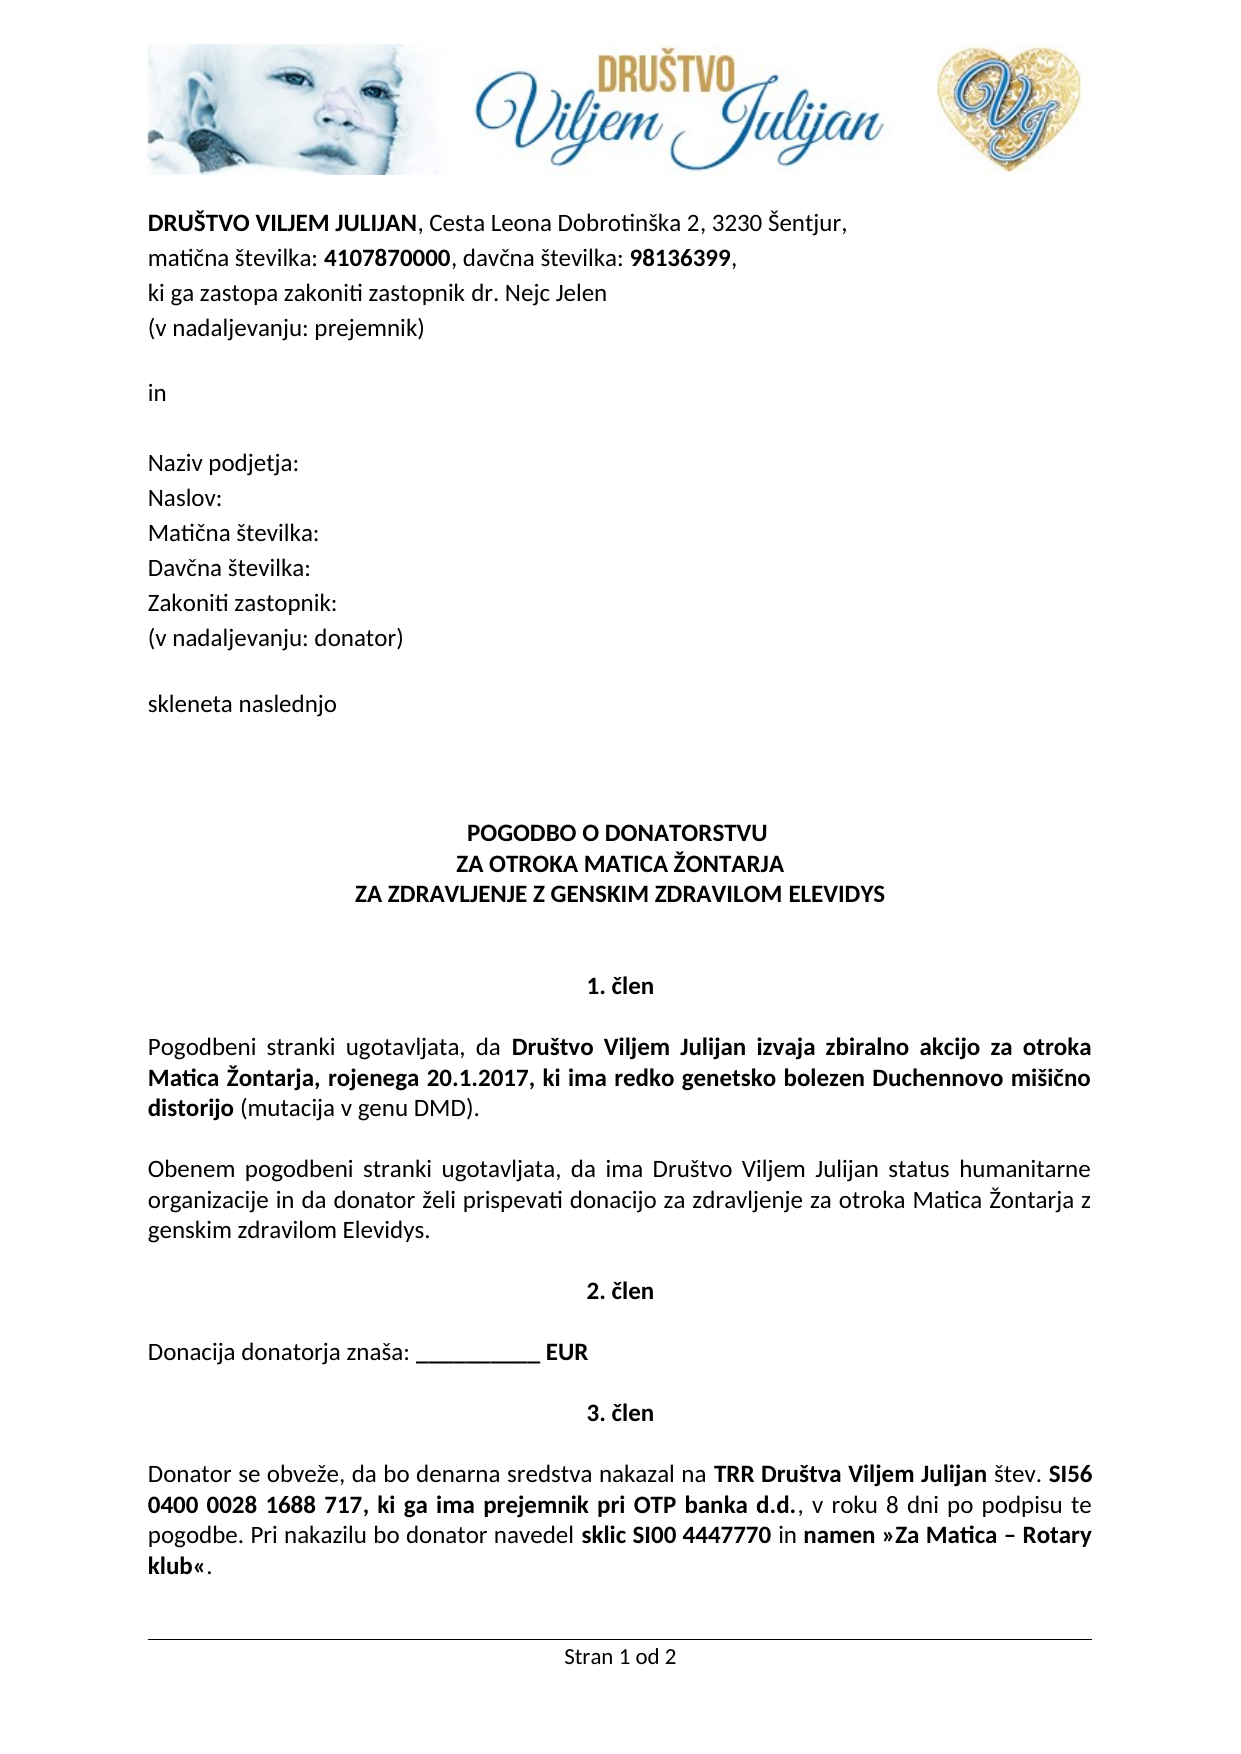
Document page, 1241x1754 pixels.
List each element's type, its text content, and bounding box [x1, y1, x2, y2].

text 1. člen [148, 970, 1092, 1001]
text (v nadaljevanju: donator) [148, 622, 1092, 653]
text Donator se obveže, da bo denarna sredstva nakazal na TRR Društva Viljem Julijan štev. SI56 0400 0028 1688 717, ki ga ima prejemnik pri OTP banka d.d., v roku 8 dni po podpisu te pogodbe. Pri nakazilu bo donator navedel sklic SI00 4447770 in namen »Za Matica – Rotary klub«. [148, 1458, 1092, 1581]
text (v nadaljevanju: prejemnik) [148, 312, 1092, 342]
text Pogodbeni stranki ugotavljata, da Društvo Viljem Julijan izvaja zbiralno akcijo za otroka Matica Žontarja, rojenega 20.1.2017, ki ima redko genetsko bolezen Duchennovo mišično distorijo (mutacija v genu DMD). [148, 1031, 1092, 1123]
text Naslov: [148, 482, 1092, 513]
text POGODBO O DONATORSTVU ZA OTROKA MATICA ŽONTARJA [148, 817, 1092, 878]
text matična številka: 4107870000, davčna številka: 98136399, [148, 242, 1092, 272]
text skleneta naslednjo [148, 688, 1092, 718]
text 2. člen [148, 1275, 1092, 1306]
text Davčna številka: Zakoniti zastopnik: [148, 552, 1092, 618]
text Naziv podjetja: [148, 447, 1092, 478]
picture [147, 44, 1092, 175]
text Obenem pogodbeni stranki ugotavljata, da ima Društvo Viljem Julijan status humanitarne organizacije in da donator želi prispevati donacijo za zdravljenje za otroka Matica Žontarja z genskim zdravilom Elevidys. [148, 1153, 1092, 1245]
text in [148, 377, 1092, 408]
text ZA ZDRAVLJENJE Z GENSKIM ZDRAVILOM ELEVIDYS [148, 878, 1092, 909]
text 3. člen [148, 1397, 1092, 1428]
text DRUŠTVO VILJEM JULIJAN, Cesta Leona Dobrotinška 2, 3230 Šentjur, [148, 207, 1092, 237]
text Donacija donatorja znaša: __________ EUR [148, 1336, 1092, 1367]
text Matična številka: [148, 517, 1092, 548]
text ki ga zastopa zakoniti zastopnik dr. Nejc Jelen [148, 277, 1092, 307]
